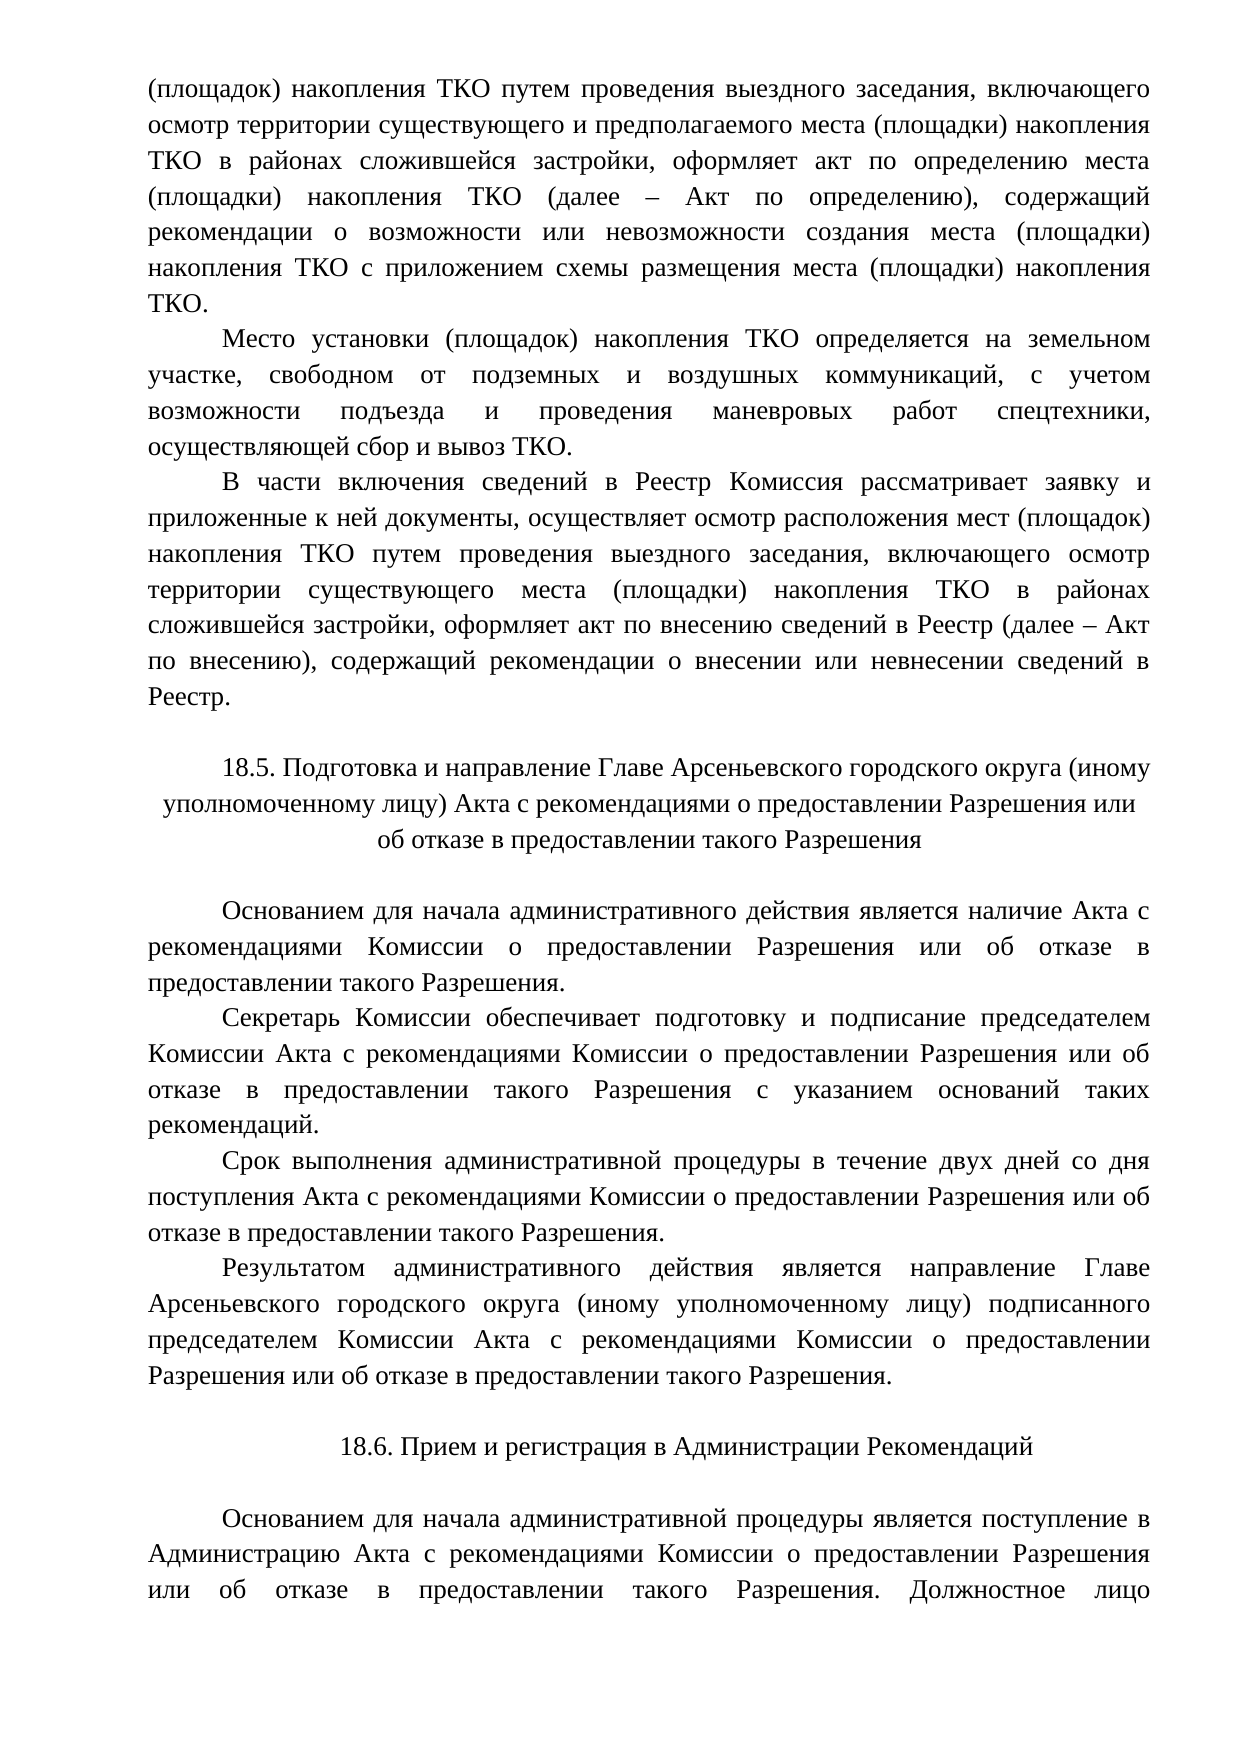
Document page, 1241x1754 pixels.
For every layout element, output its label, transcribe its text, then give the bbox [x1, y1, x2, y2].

text Срок выполнения административной процедуры в течение двух дней со дня поступления Акта с рекомендациями Комиссии о предоставлении Разрешения или об отказе в предоставлении такого Разрешения. [148, 1144, 1152, 1247]
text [148, 72, 1152, 318]
text Основанием для начала административного действия является наличие Акта с рекомендациями Комиссии о предоставлении Разрешения или об отказе в предоставлении такого Разрешения. [148, 894, 1152, 997]
text Результатом административного действия является направление Главе Арсеньевского городского округа (иному уполномоченному лицу) подписанного председателем Комиссии Акта с рекомендациями Комиссии о предоставлении Разрешения или об отказе в предоставлении такого Разрешения. [148, 1252, 1152, 1390]
text В части включения сведений в Реестр Комиссия рассматривает заявку и приложенные к ней документы, осуществляет осмотр расположения мест (площадок) накопления ТКО путем проведения выездного заседания, включающего осмотр территории существующего места (площадки) накопления ТКО в районах сложившейся застройки, оформляет акт по внесению сведений в Реестр (далее – Акт по внесению), содержащий рекомендации о внесении или невнесении сведений в Реестр. [148, 466, 1152, 711]
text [148, 1502, 1152, 1604]
text 18.6. Прием и регистрация в Администрации Рекомендаций [148, 1430, 1152, 1461]
text Место установки (площадок) накопления ТКО определяется на земельном участке, свободном от подземных и воздушных коммуникаций, с учетом возможности подъезда и проведения маневровых работ спецтехники, осуществляющей сбор и вывоз ТКО. [148, 323, 1152, 461]
text 18.5. Подготовка и направление Главе Арсеньевского городского округа (иному уполномоченному лицу) Акта с рекомендациями о предоставлении Разрешения или об отказе в предоставлении такого Разрешения [148, 751, 1152, 854]
text Секретарь Комиссии обеспечивает подготовку и подписание председателем Комиссии Акта с рекомендациями Комиссии о предоставлении Разрешения или об отказе в предоставлении такого Разрешения с указанием оснований таких рекомендаций. [148, 1001, 1152, 1140]
